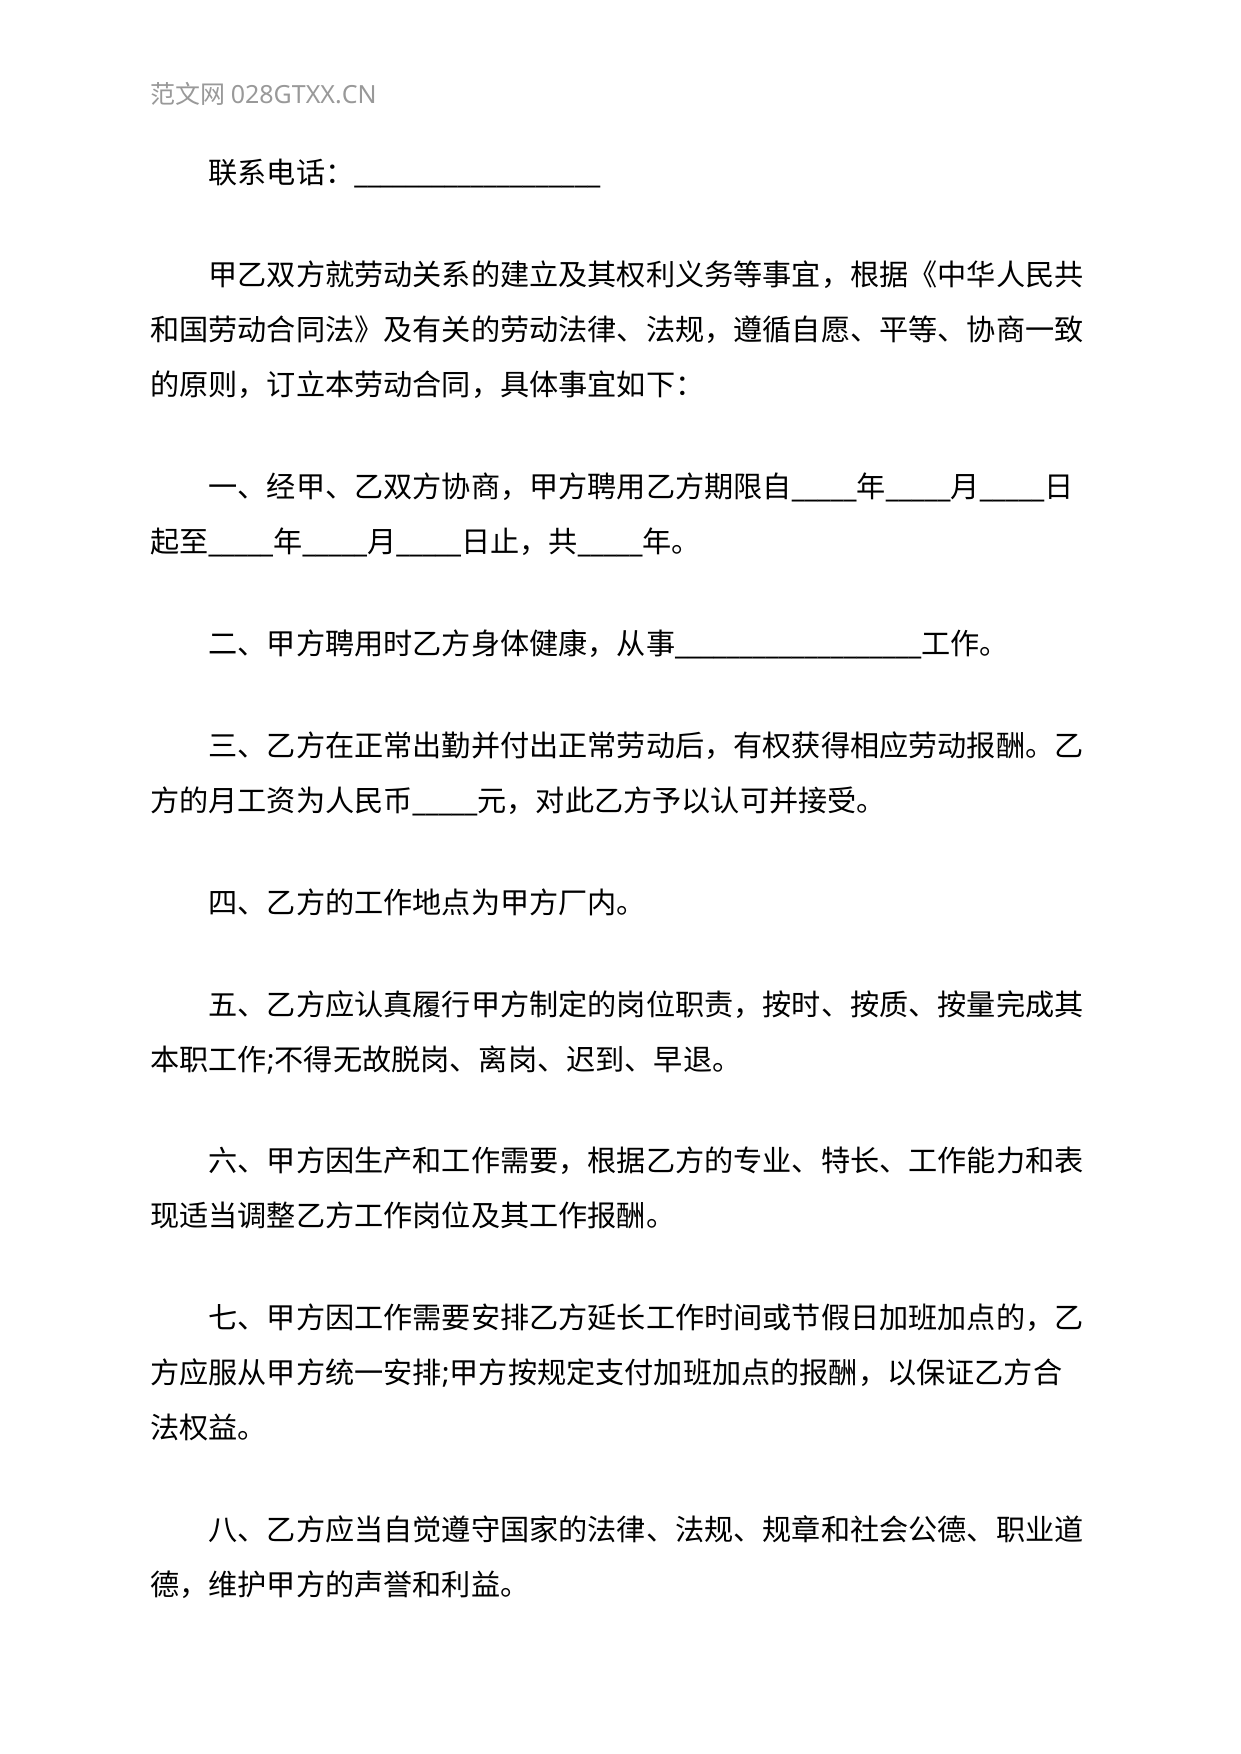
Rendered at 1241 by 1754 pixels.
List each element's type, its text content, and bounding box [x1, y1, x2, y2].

text 联系电话：___________________ [150, 150, 1090, 192]
text 六、甲方因生产和工作需要，根据乙方的专业、特长、工作能力和表现适当调整乙方工作岗位及其工作报酬。 [150, 1138, 1090, 1235]
text 四、乙方的工作地点为甲方厂内。 [150, 879, 1090, 922]
text 二、甲方聘用时乙方身体健康，从事___________________工作。 [150, 621, 1090, 663]
text 七、甲方因工作需要安排乙方延长工作时间或节假日加班加点的，乙方应服从甲方统一安排;甲方按规定支付加班加点的报酬，以保证乙方合法权益。 [150, 1295, 1090, 1447]
text 三、乙方在正常出勤并付出正常劳动后，有权获得相应劳动报酬。乙方的月工资为人民币_____元，对此乙方予以认可并接受。 [150, 722, 1090, 820]
text 甲乙双方就劳动关系的建立及其权利义务等事宜，根据《中华人民共和国劳动合同法》及有关的劳动法律、法规，遵循自愿、平等、协商一致的原则，订立本劳动合同，具体事宜如下： [150, 252, 1090, 404]
text 一、经甲、乙双方协商，甲方聘用乙方期限自_____年_____月_____日起至_____年_____月_____日止，共_____年。 [150, 463, 1090, 561]
text 五、乙方应认真履行甲方制定的岗位职责，按时、按质、按量完成其本职工作;不得无故脱岗、离岗、迟到、早退。 [150, 981, 1090, 1078]
text 八、乙方应当自觉遵守国家的法律、法规、规章和社会公德、职业道德，维护甲方的声誉和利益。 [150, 1506, 1090, 1603]
